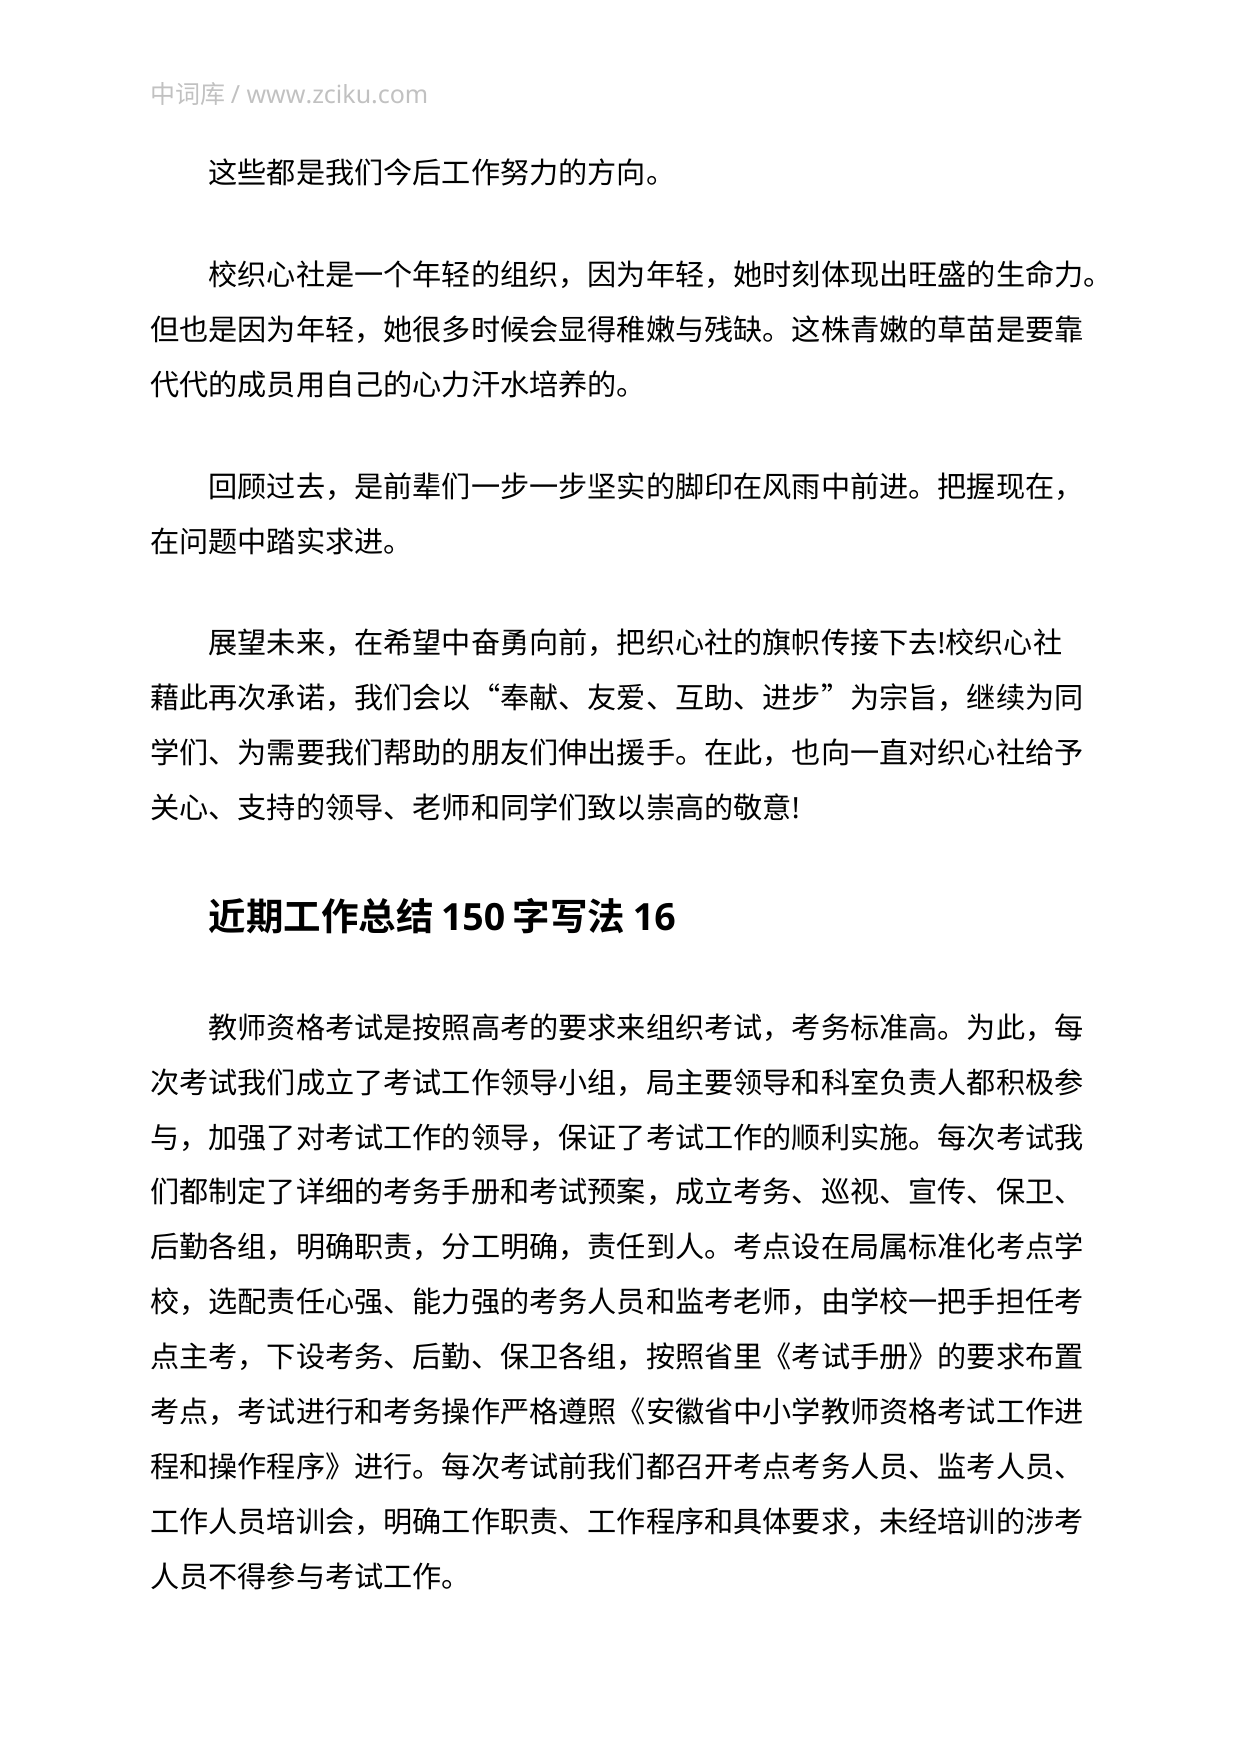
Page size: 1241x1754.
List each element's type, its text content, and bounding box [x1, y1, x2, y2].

text 近期工作总结150字写法16 [150, 887, 1090, 941]
text 校织心社是一个年轻的组织，因为年轻，她时刻体现出旺盛的生命力。但也是因为年轻，她很多时候会显得稚嫩与残缺。这株青嫩的草苗是要靠代代的成员用自己的心力汗水培养的。 [150, 252, 1090, 404]
text 回顾过去，是前辈们一步一步坚实的脚印在风雨中前进。把握现在，在问题中踏实求进。 [150, 463, 1090, 561]
text 展望未来，在希望中奋勇向前，把织心社的旗帜传接下去!校织心社藉此再次承诺，我们会以“奉献、友爱、互助、进步”为宗旨，继续为同学们、为需要我们帮助的朋友们伸出援手。在此，也向一直对织心社给予关心、支持的领导、老师和同学们致以崇高的敬意! [150, 620, 1090, 827]
text 这些都是我们今后工作努力的方向。 [150, 150, 1090, 192]
text 教师资格考试是按照高考的要求来组织考试，考务标准高。为此，每次考试我们成立了考试工作领导小组，局主要领导和科室负责人都积极参与，加强了对考试工作的领导，保证了考试工作的顺利实施。每次考试我们都制定了详细的考务手册和考试预案，成立考务、巡视、宣传、保卫、后勤各组，明确职责，分工明确，责任到人。考点设在局属标准化考点学校，选配责任心强、能力强的考务人员和监考老师，由学校一把手担任考点主考，下设考务、后勤、保卫各组，按照省里《考试手册》的要求布置考点，考试进行和考务操作严格遵照《安徽省中小学教师资格考试工作进程和操作程序》进行。每次考试前我们都召开考点考务人员、监考人员、工作人员培训会，明确工作职责、工作程序和具体要求，未经培训的涉考人员不得参与考试工作。 [150, 1004, 1090, 1596]
